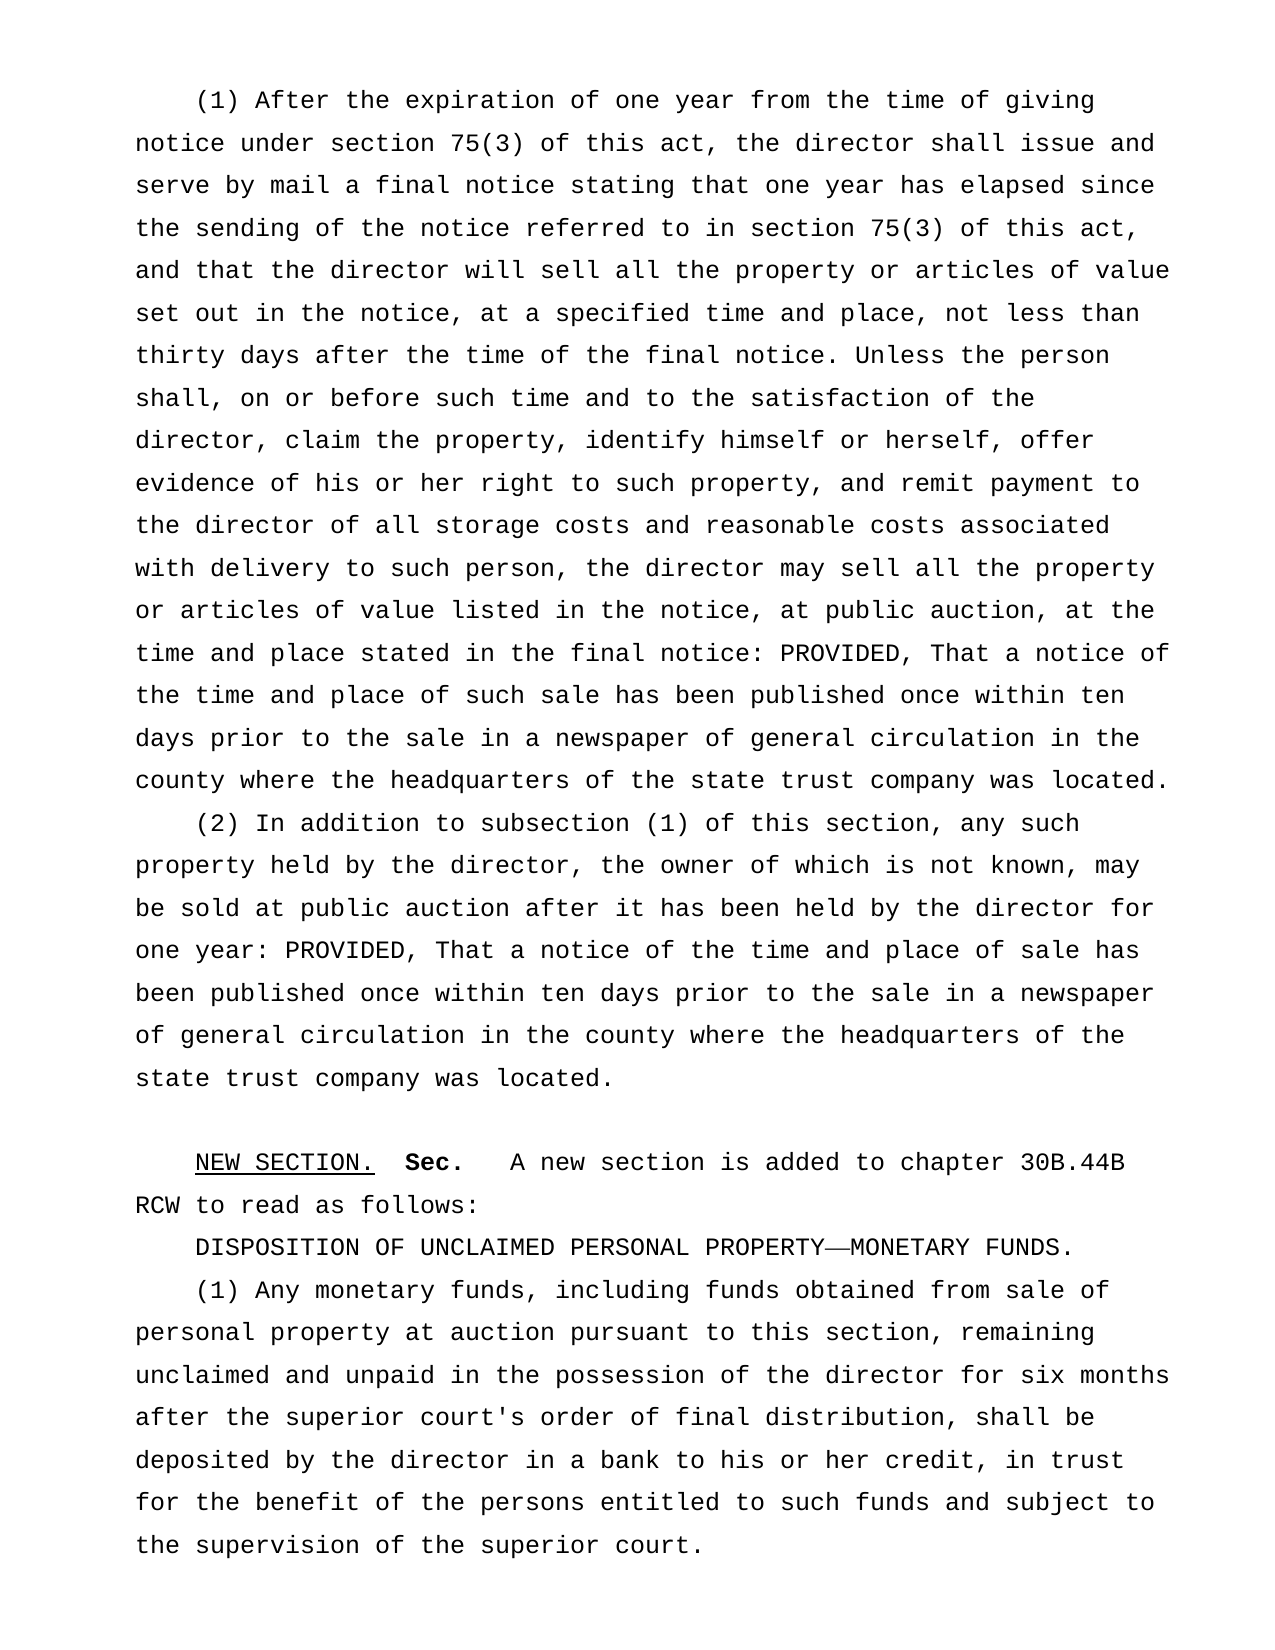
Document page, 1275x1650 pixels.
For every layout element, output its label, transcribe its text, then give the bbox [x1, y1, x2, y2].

text (2) In addition to subsection (1) of this section, any such property held by the director, the owner of which is not known, may be sold at public auction after it has been held by the director for one year: PROVIDED, That a notice of the time and place of sale has been published once within ten days prior to the sale in a newspaper of general circulation in the county where the headquarters of the state trust company was located. [135, 797, 1170, 1095]
text NEW SECTION. Sec. A new section is added to chapter 30B.44B RCW to read as follows: [135, 1137, 1170, 1222]
text (1) After the expiration of one year from the time of giving notice under section 75(3) of this act, the director shall issue and serve by mail a final notice stating that one year has elapsed since the sending of the notice referred to in section 75(3) of this act, and that the director will sell all the property or articles of value set out in the notice, at a specified time and place, not less than thirty days after the time of the final notice. Unless the person shall, on or before such time and to the satisfaction of the director, claim the property, identify himself or herself, offer evidence of his or her right to such property, and remit payment to the director of all storage costs and reasonable costs associated with delivery to such person, the director may sell all the property or articles of value listed in the notice, at public auction, at the time and place stated in the final notice: PROVIDED, That a notice of the time and place of such sale has been published once within ten days prior to the sale in a newspaper of general circulation in the county where the headquarters of the state trust company was located. [135, 75, 1170, 797]
text DISPOSITION OF UNCLAIMED PERSONAL PROPERTY—MONETARY FUNDS. [135, 1222, 1170, 1264]
text (1) Any monetary funds, including funds obtained from sale of personal property at auction pursuant to this section, remaining unclaimed and unpaid in the possession of the director for six months after the superior court's order of final distribution, shall be deposited by the director in a bank to his or her credit, in trust for the benefit of the persons entitled to such funds and subject to the supervision of the superior court. [135, 1264, 1170, 1562]
